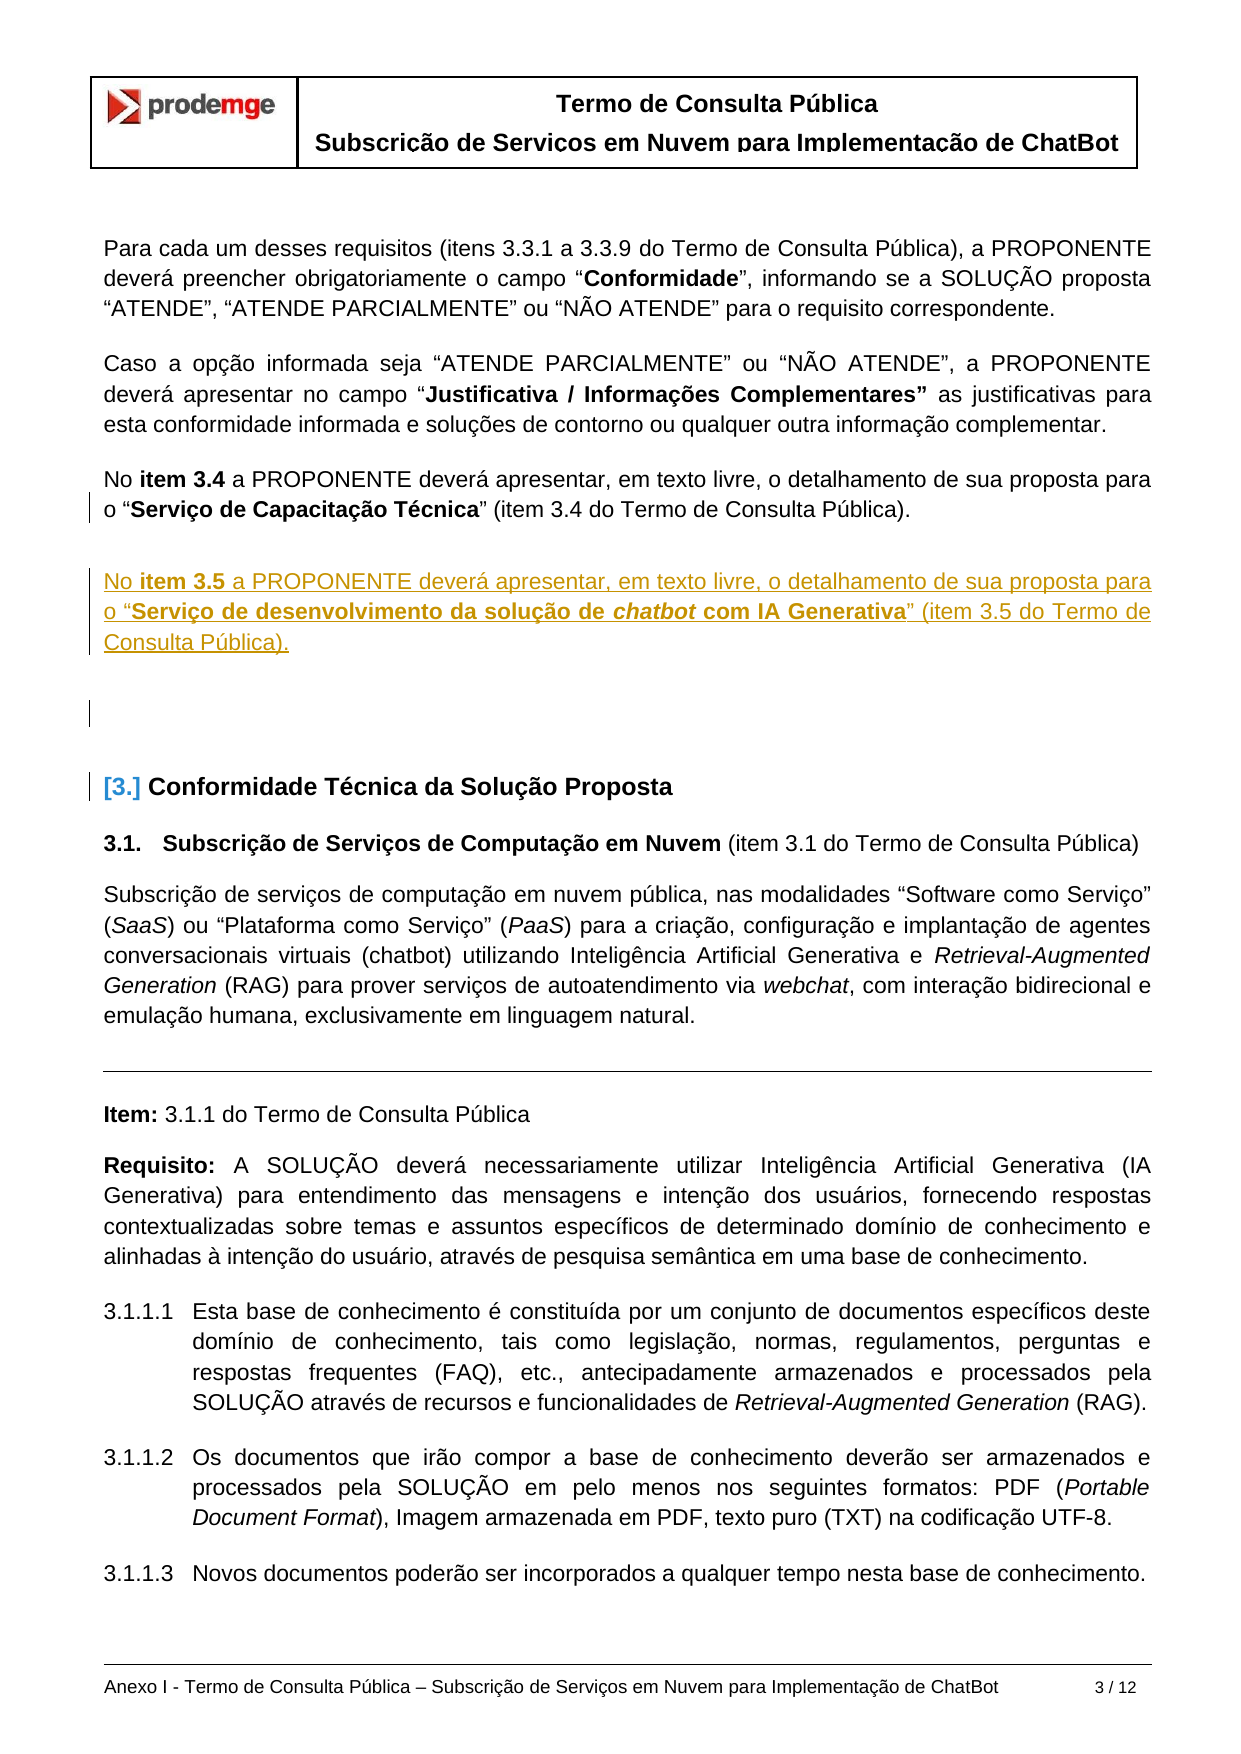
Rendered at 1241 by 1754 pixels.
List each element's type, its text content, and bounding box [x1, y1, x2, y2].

list Subscrição de Serviços de Computação em Nuvem (item 3.1 do Termo de Consulta Pública) [103, 830, 1152, 857]
text Caso a opção informada seja “ATENDE PARCIALMENTE” ou “NÃO ATENDE”, a PROPONENTE deverá apresentar no campo “Justificativa / Informações Complementares” as justificativas para esta conformidade informada e soluções de contorno ou qualquer outra informação complementar. [103, 350, 1152, 437]
picture [102, 84, 279, 128]
text Para cada um desses requisitos (itens 3.3.1 a 3.3.9 do Termo de Consulta Pública), a PROPONENTE deverá preencher obrigatoriamente o campo “Conformidade”, informando se a SOLUÇÃO proposta “ATENDE”, “ATENDE PARCIALMENTE” ou “NÃO ATENDE” para o requisito correspondente. [103, 235, 1152, 322]
list Conformidade Técnica da Solução Proposta [103, 772, 1152, 801]
text Requisito: A SOLUÇÃO deverá necessariamente utilizar Inteligência Artificial Generativa (IA Generativa) para entendimento das mensagens e intenção dos usuários, fornecendo respostas contextualizadas sobre temas e assuntos específicos de determinado domínio de conhecimento e alinhadas à intenção do usuário, através de pesquisa semântica em uma base de conhecimento. [103, 1152, 1152, 1269]
list Esta base de conhecimento é constituída por um conjunto de documentos específicos deste domínio de conhecimento, tais como legislação, normas, regulamentos, perguntas e respostas frequentes (FAQ), etc., antecipadamente armazenados e processados pela SOLUÇÃO através de recursos e funcionalidades de Retrieval-Augmented Generation (RAG). [103, 1298, 1152, 1415]
list Novos documentos poderão ser incorporados a qualquer tempo nesta base de conhecimento. [103, 1559, 1152, 1586]
text Item: 3.1.1 do Termo de Consulta Pública [103, 1101, 1152, 1127]
text Subscrição de serviços de computação em nuvem pública, nas modalidades “Software como Serviço” (SaaS) ou “Plataforma como Serviço” (PaaS) para a criação, configuração e implantação de agentes conversacionais virtuais (chatbot) utilizando Inteligência Artificial Generativa e Retrieval-Augmented Generation (RAG) para prover serviços de autoatendimento via webchat, com interação bidirecional e emulação humana, exclusivamente em linguagem natural. [103, 881, 1152, 1028]
list Os documentos que irão compor a base de conhecimento deverão ser armazenados e processados pela SOLUÇÃO em pelo menos nos seguintes formatos: PDF (Portable Document Format), Imagem armazenada em PDF, texto puro (TXT) na codificação UTF-8. [103, 1444, 1152, 1531]
text No item 3.4 a PROPONENTE deverá apresentar, em texto livre, o detalhamento de sua proposta para o “Serviço de Capacitação Técnica” (item 3.4 do Termo de Consulta Pública). [103, 466, 1152, 523]
